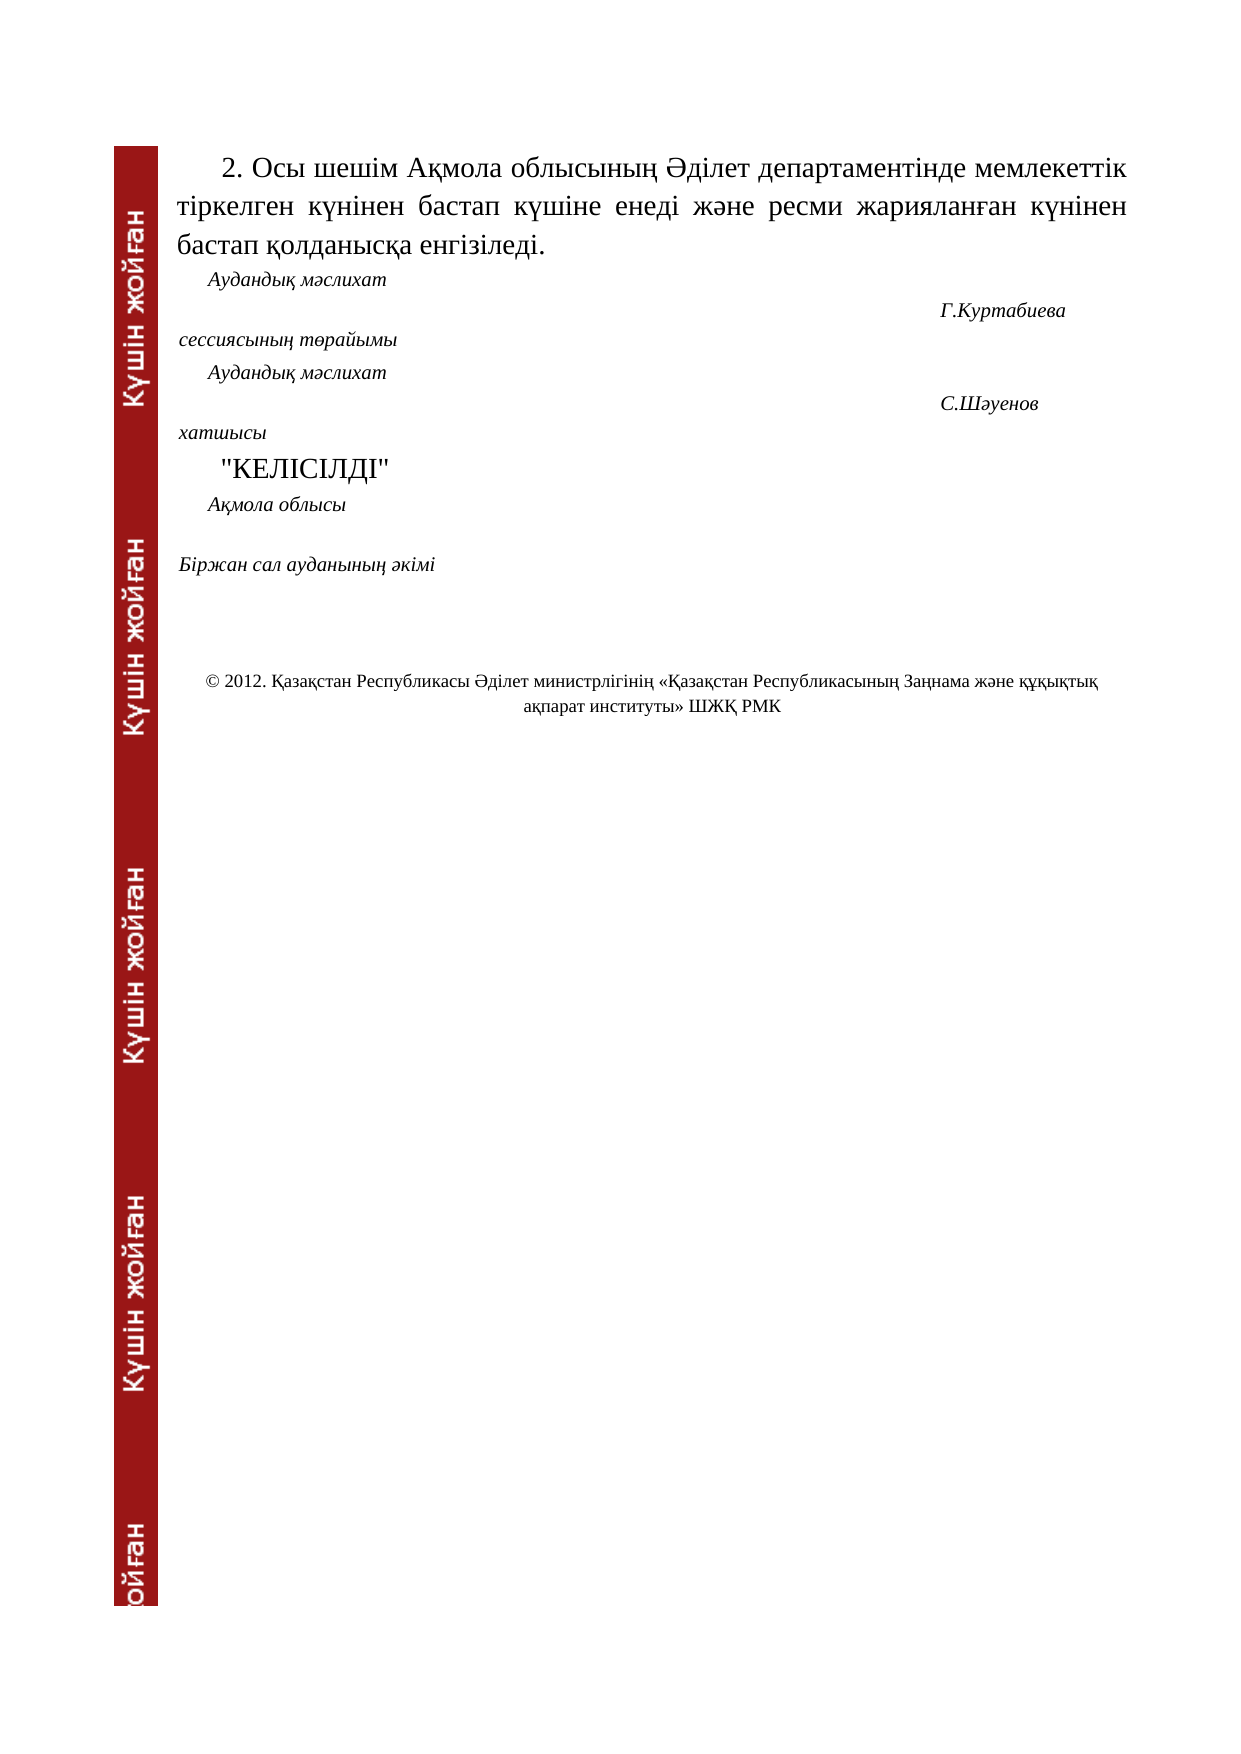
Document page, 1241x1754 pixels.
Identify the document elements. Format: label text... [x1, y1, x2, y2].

table_header Г.Куртабиева [939, 266, 1240, 359]
picture [114, 583, 158, 670]
picture [114, 716, 158, 1606]
text "КЕЛІСІЛДІ" [112, 452, 1128, 485]
table_cell Аудандық мәслихат хатшысы [101, 359, 939, 452]
picture [114, 261, 158, 266]
table_header Аудандық мәслихат сессиясының төрайымы [101, 266, 939, 359]
table_cell С.Шәуенов [939, 359, 1240, 452]
text © 2012. Қазақстан Республикасы Әділет министрлігінің «Қазақстан Республикасының Заңнама және құқықтық ақпарат институты» ШЖҚ РМК [112, 670, 1128, 716]
picture [114, 146, 158, 150]
picture [114, 485, 158, 490]
text 2. Осы шешім Ақмола облысының Әділет департаментінде мемлекеттік тіркелген күнінен бастап күшіне енеді және ресми жарияланған күнінен бастап қолданысқа енгізіледі. [112, 150, 1128, 261]
table_header Ақмола облысы Біржан сал ауданының әкімі [101, 490, 1240, 583]
